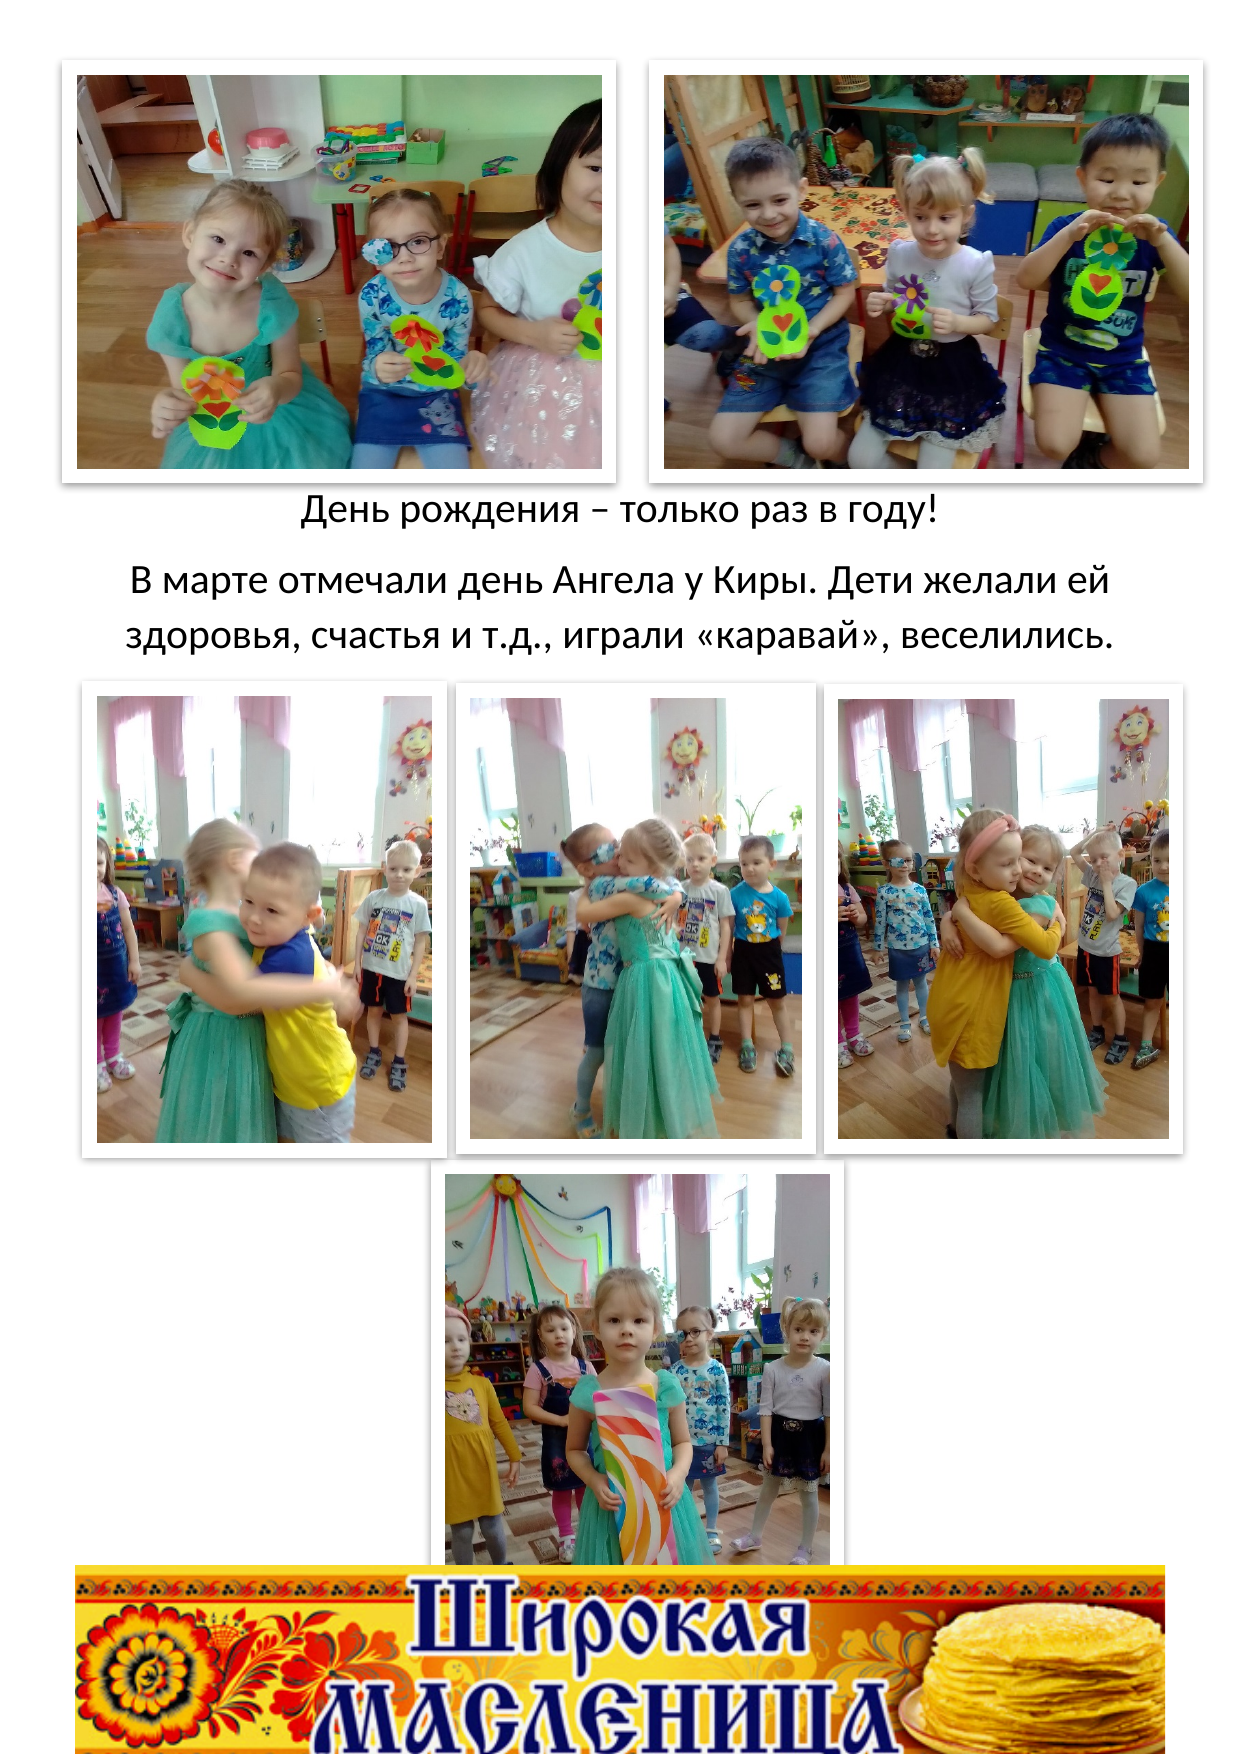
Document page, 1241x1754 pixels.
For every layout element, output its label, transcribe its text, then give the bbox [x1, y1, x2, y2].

text День рождения – только раз в году! [75, 482, 1165, 532]
picture [97, 696, 432, 1143]
picture [77, 75, 602, 469]
text В марте отмечали день Ангела у Киры. Дети желали ей здоровья, счастья и т.д., играли «каравай», веселились. [75, 553, 1165, 659]
picture [838, 699, 1169, 1139]
picture [75, 1174, 1166, 1754]
picture [470, 698, 802, 1139]
picture [664, 75, 1189, 469]
